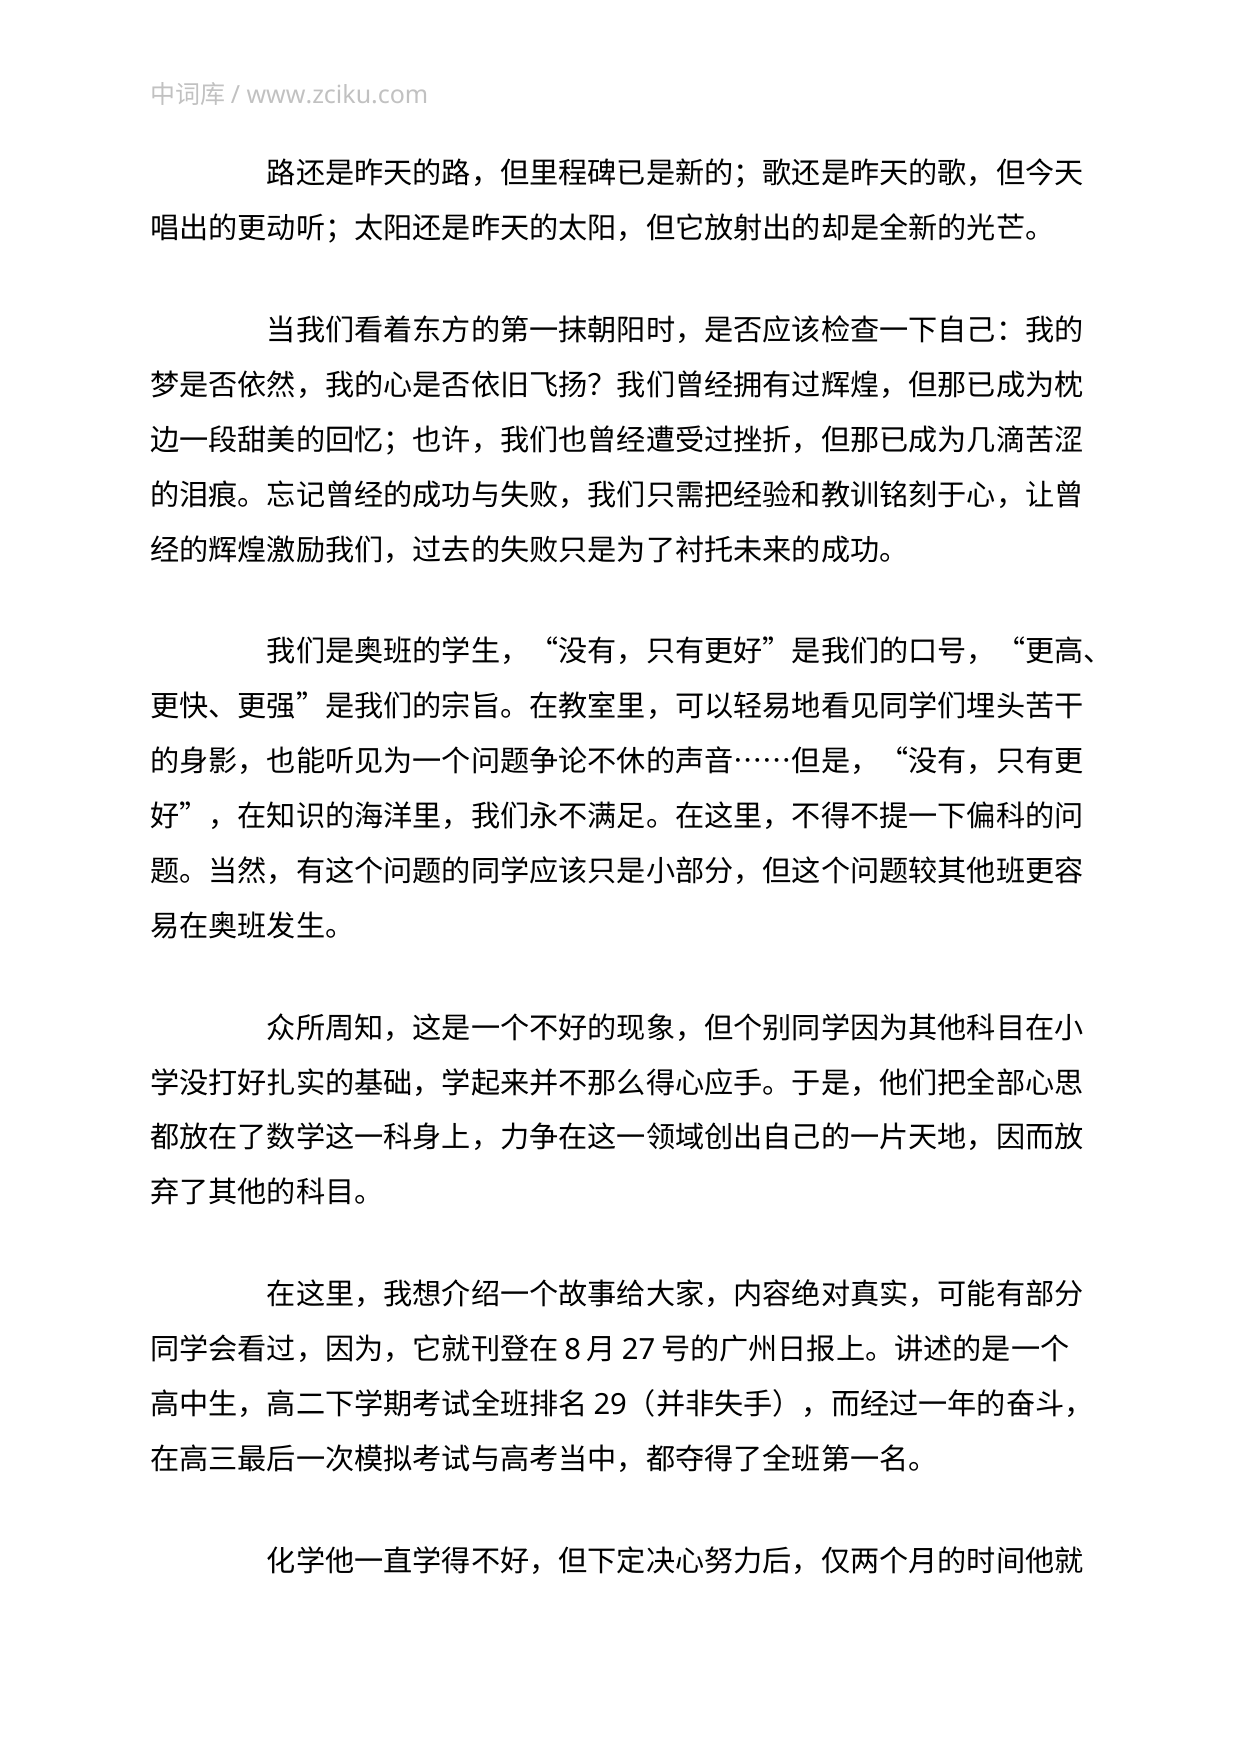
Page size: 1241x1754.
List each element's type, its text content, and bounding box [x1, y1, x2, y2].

text 在这里，我想介绍一个故事给大家，内容绝对真实，可能有部分同学会看过，因为，它就刊登在8月27号的广州日报上。讲述的是一个高中生，高二下学期考试全班排名29（并非失手），而经过一年的奋斗，在高三最后一次模拟考试与高考当中，都夺得了全班第一名。 [150, 1271, 1090, 1478]
text 当我们看着东方的第一抹朝阳时，是否应该检查一下自己：我的梦是否依然，我的心是否依旧飞扬？我们曾经拥有过辉煌，但那已成为枕边一段甜美的回忆；也许，我们也曾经遭受过挫折，但那已成为几滴苦涩的泪痕。忘记曾经的成功与失败，我们只需把经验和教训铭刻于心，让曾经的辉煌激励我们，过去的失败只是为了衬托未来的成功。 [150, 307, 1090, 568]
text 路还是昨天的路，但里程碑已是新的；歌还是昨天的歌，但今天唱出的更动听；太阳还是昨天的太阳，但它放射出的却是全新的光芒。 [150, 150, 1090, 247]
text 我们是奥班的学生，“没有，只有更好”是我们的口号，“更高、更快、更强”是我们的宗旨。在教室里，可以轻易地看见同学们埋头苦干的身影，也能听见为一个问题争论不休的声音……但是，“没有，只有更好”，在知识的海洋里，我们永不满足。在这里，不得不提一下偏科的问题。当然，有这个问题的同学应该只是小部分，但这个问题较其他班更容易在奥班发生。 [150, 628, 1090, 945]
text 众所周知，这是一个不好的现象，但个别同学因为其他科目在小学没打好扎实的基础，学起来并不那么得心应手。于是，他们把全部心思都放在了数学这一科身上，力争在这一领域创出自己的一片天地，因而放弃了其他的科目。 [150, 1004, 1090, 1211]
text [150, 1537, 1090, 1580]
